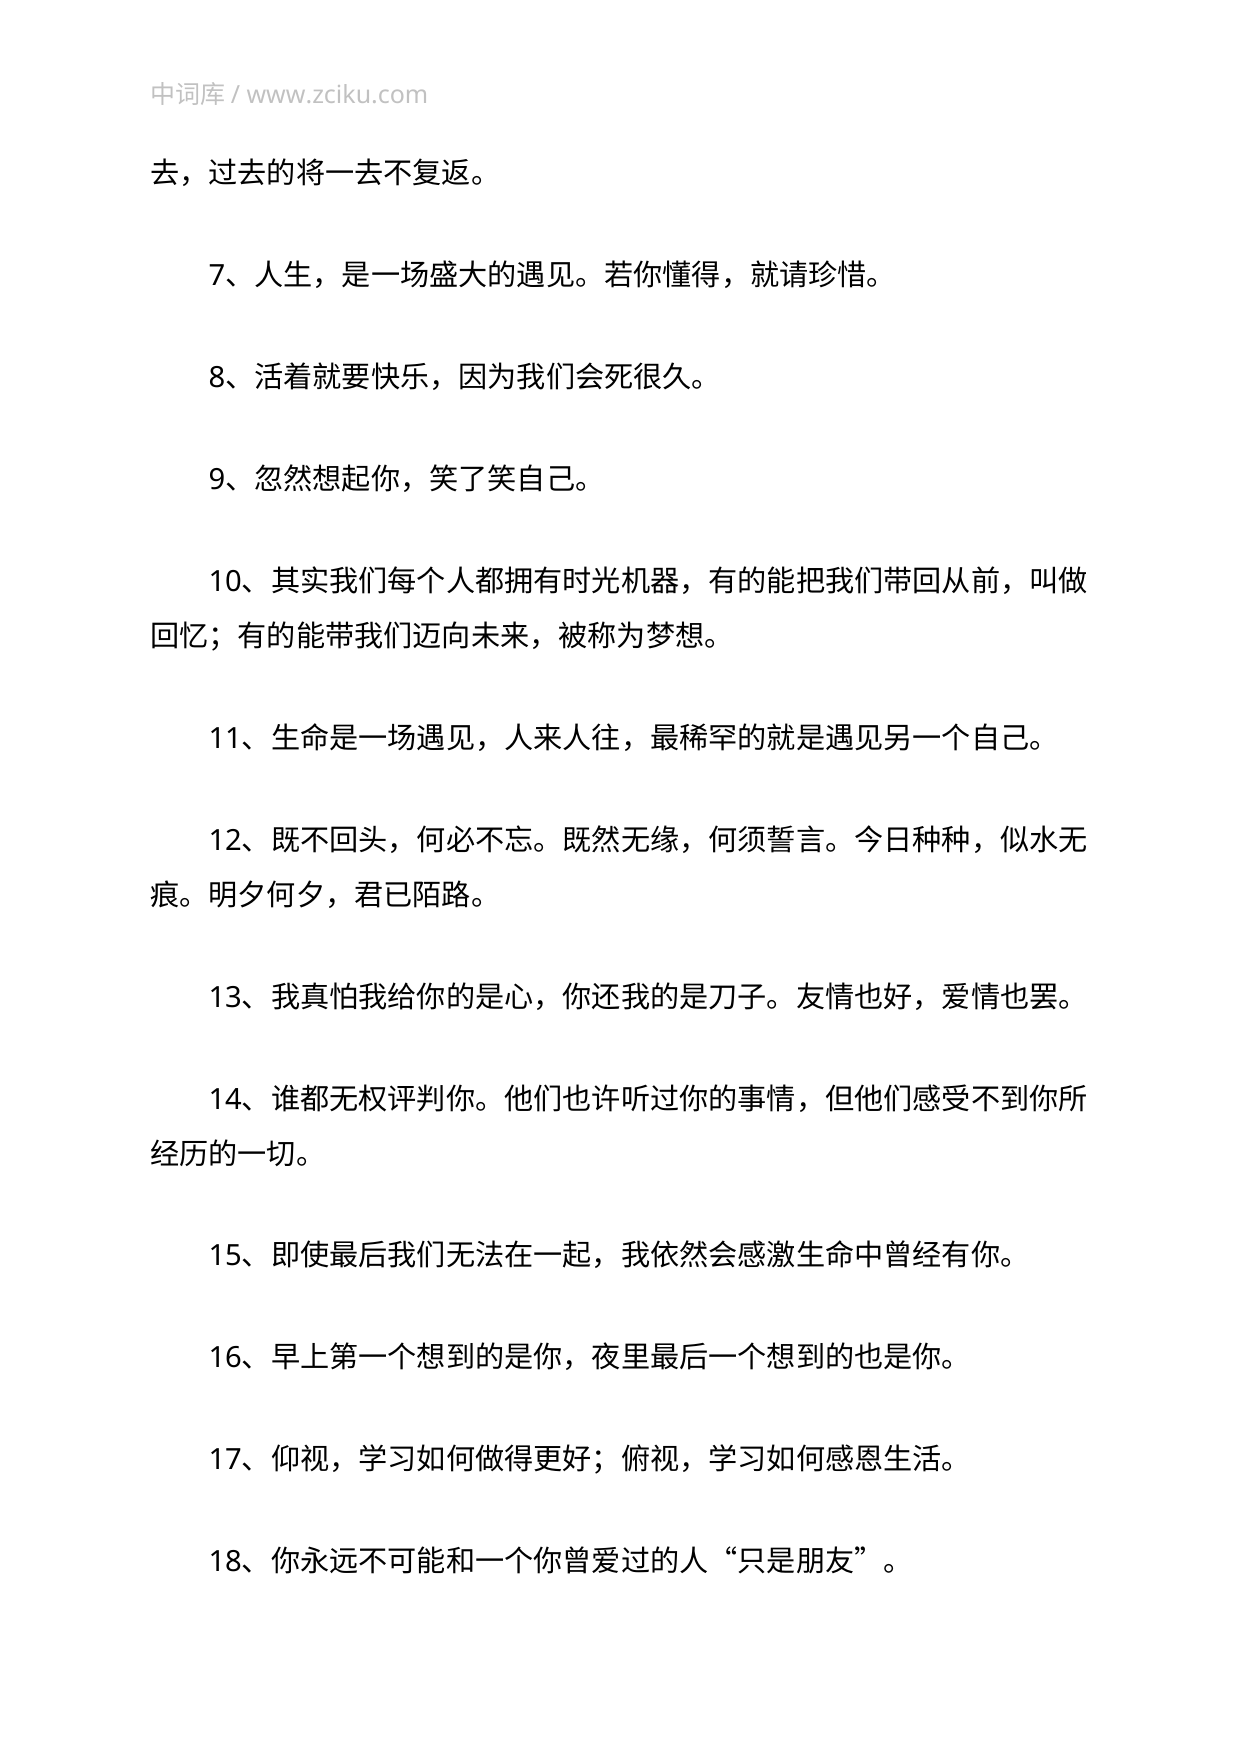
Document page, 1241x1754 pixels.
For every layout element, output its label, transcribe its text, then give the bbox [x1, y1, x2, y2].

text 10、其实我们每个人都拥有时光机器，有的能把我们带回从前，叫做回忆；有的能带我们迈向未来，被称为梦想。 [150, 558, 1090, 655]
text 13、我真怕我给你的是心，你还我的是刀子。友情也好，爱情也罢。 [150, 973, 1090, 1016]
text 12、既不回头，何必不忘。既然无缘，何须誓言。今日种种，似水无痕。明夕何夕，君已陌路。 [150, 816, 1090, 914]
text 18、你永远不可能和一个你曾爱过的人“只是朋友”。 [150, 1538, 1090, 1580]
text 17、仰视，学习如何做得更好；俯视，学习如何感恩生活。 [150, 1436, 1090, 1478]
text 7、人生，是一场盛大的遇见。若你懂得，就请珍惜。 [150, 252, 1090, 294]
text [150, 150, 1090, 192]
text 8、活着就要快乐，因为我们会死很久。 [150, 354, 1090, 396]
text 11、生命是一场遇见，人来人往，最稀罕的就是遇见另一个自己。 [150, 714, 1090, 757]
text 14、谁都无权评判你。他们也许听过你的事情，但他们感受不到你所经历的一切。 [150, 1075, 1090, 1172]
text 16、早上第一个想到的是你，夜里最后一个想到的也是你。 [150, 1334, 1090, 1376]
text 15、即使最后我们无法在一起，我依然会感激生命中曾经有你。 [150, 1232, 1090, 1274]
text 9、忽然想起你，笑了笑自己。 [150, 456, 1090, 498]
